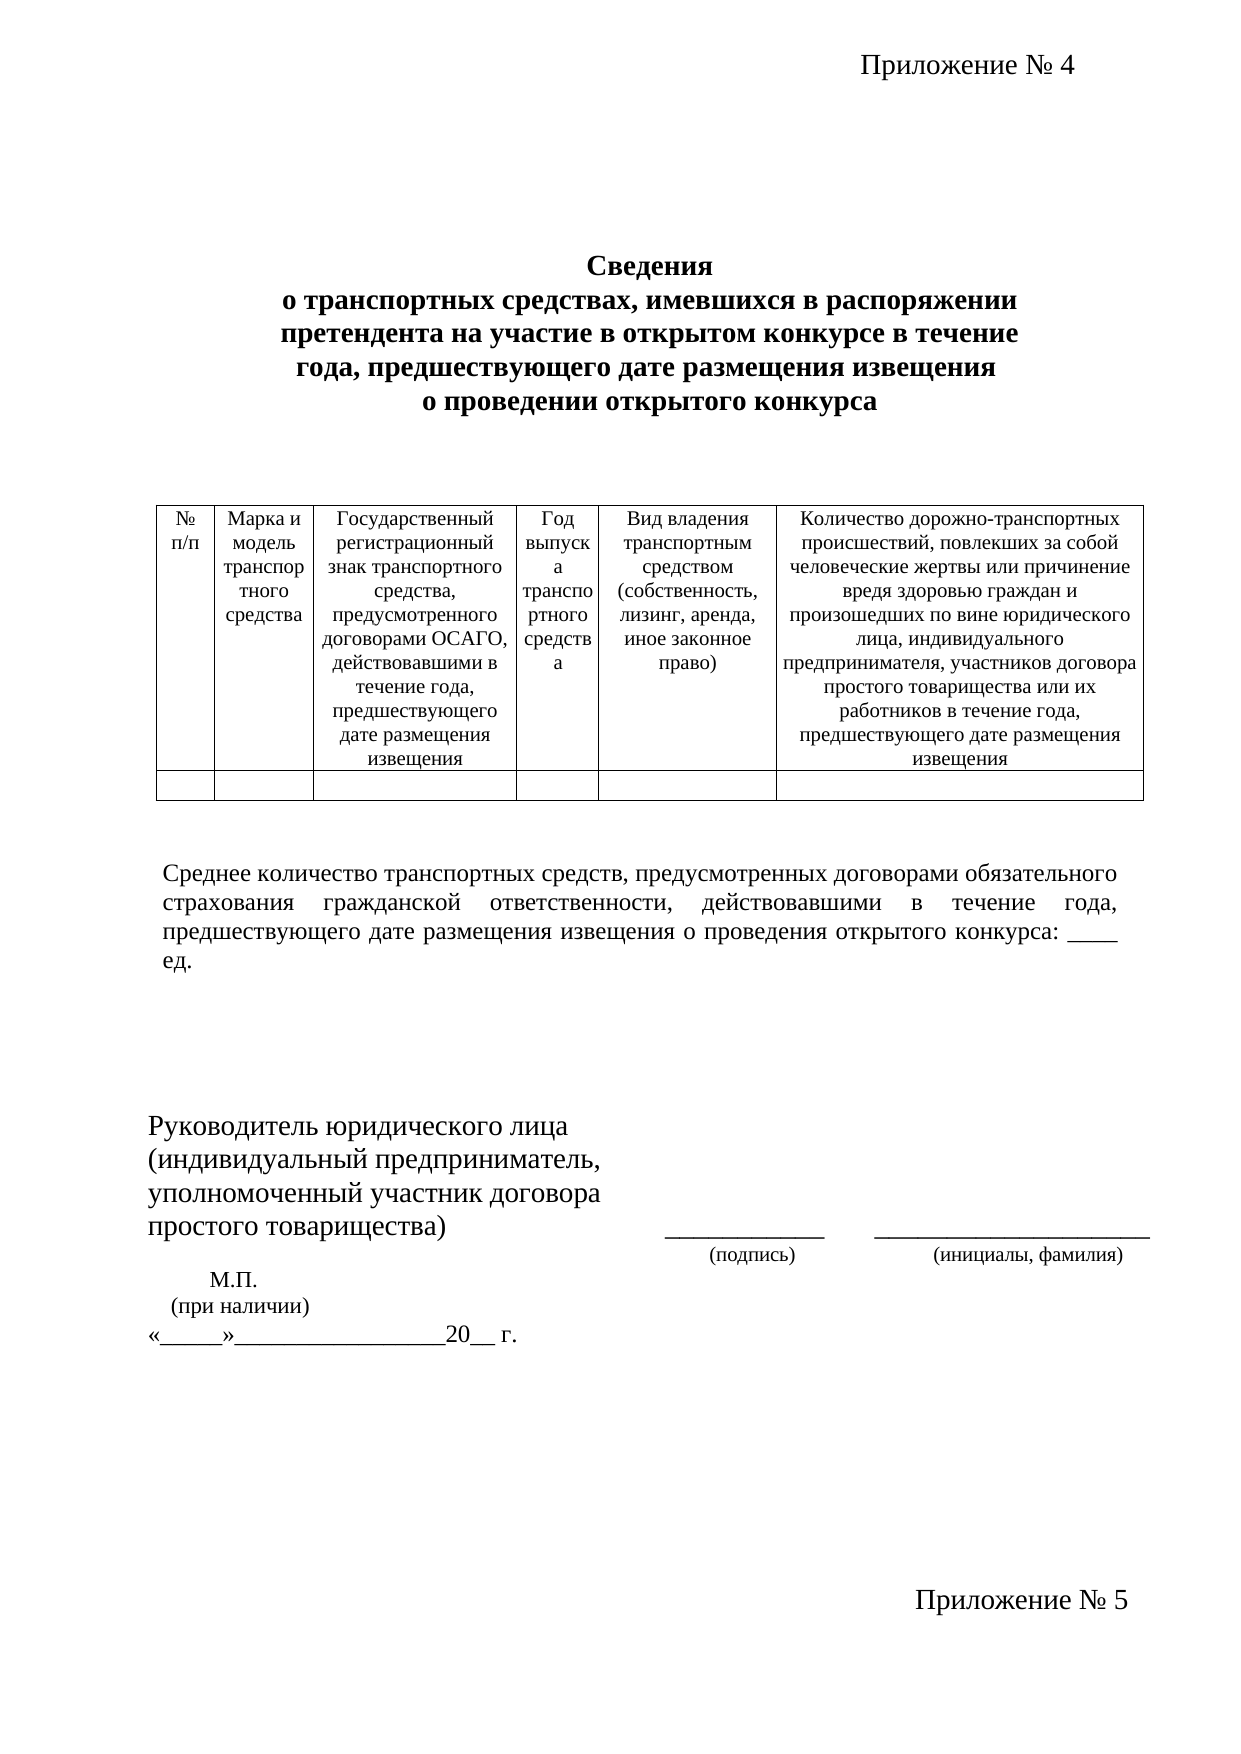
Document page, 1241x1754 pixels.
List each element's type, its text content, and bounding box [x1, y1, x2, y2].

text года, предшествующего дате размещения извещения о проведении открытого конкурса [148, 349, 1152, 416]
table_header № п/п [157, 506, 214, 770]
text уполномоченный участник договора [148, 1175, 1152, 1208]
text «_____»_________________20__ г. [148, 1319, 1152, 1347]
table_cell [157, 771, 214, 800]
text Среднее количество транспортных средств, предусмотренных договорами обязательного страхования гражданской ответственности, действовавшими в течение года, предшествующего дате размещения извещения о проведения открытого конкурса: ____ ед. [162, 858, 1118, 973]
table_header Количество дорожно-транспортных происшествий, повлекших за собой человеческие жертвы или причинение вредя здоровью граждан и произошедших по вине юридического лица, индивидуального предпринимателя, участников договора простого товарищества или их работников в течение года, предшествующего дате размещения извещения [777, 506, 1143, 770]
text Приложение № 5 [148, 1582, 1152, 1616]
text (индивидуальный предприниматель, [148, 1141, 1152, 1175]
text Руководитель юридического лица [148, 1108, 1152, 1141]
text Сведения [148, 248, 1152, 282]
text простого товарищества) ___________ ___________________ [148, 1208, 1152, 1242]
table_header Вид владения транспортным средством (собственность, лизинг, аренда, иное законное право) [599, 506, 776, 770]
text (при наличии) [148, 1292, 1152, 1319]
table_header Государственный регистрационный знак транспортного средства, предусмотренного договорами ОСАГО, действовавшими в течение года, предшествующего дате размещения извещения [314, 506, 516, 770]
table_header Марка и модель транспортного средства [215, 506, 313, 770]
table_cell [215, 771, 313, 800]
table_cell [314, 771, 516, 800]
table_cell [777, 771, 1143, 800]
table_cell [599, 771, 776, 800]
text о транспортных средствах, имевшихся в распоряжении [148, 282, 1152, 316]
text Приложение № 4 [860, 47, 1152, 81]
text М.П. [148, 1266, 1152, 1292]
text претендента на участие в открытом конкурсе в течение [148, 316, 1152, 349]
table_cell [517, 771, 598, 800]
table_header Год выпуска транспортного средства [517, 506, 598, 770]
text (подпись) (инициалы, фамилия) [148, 1242, 1152, 1266]
